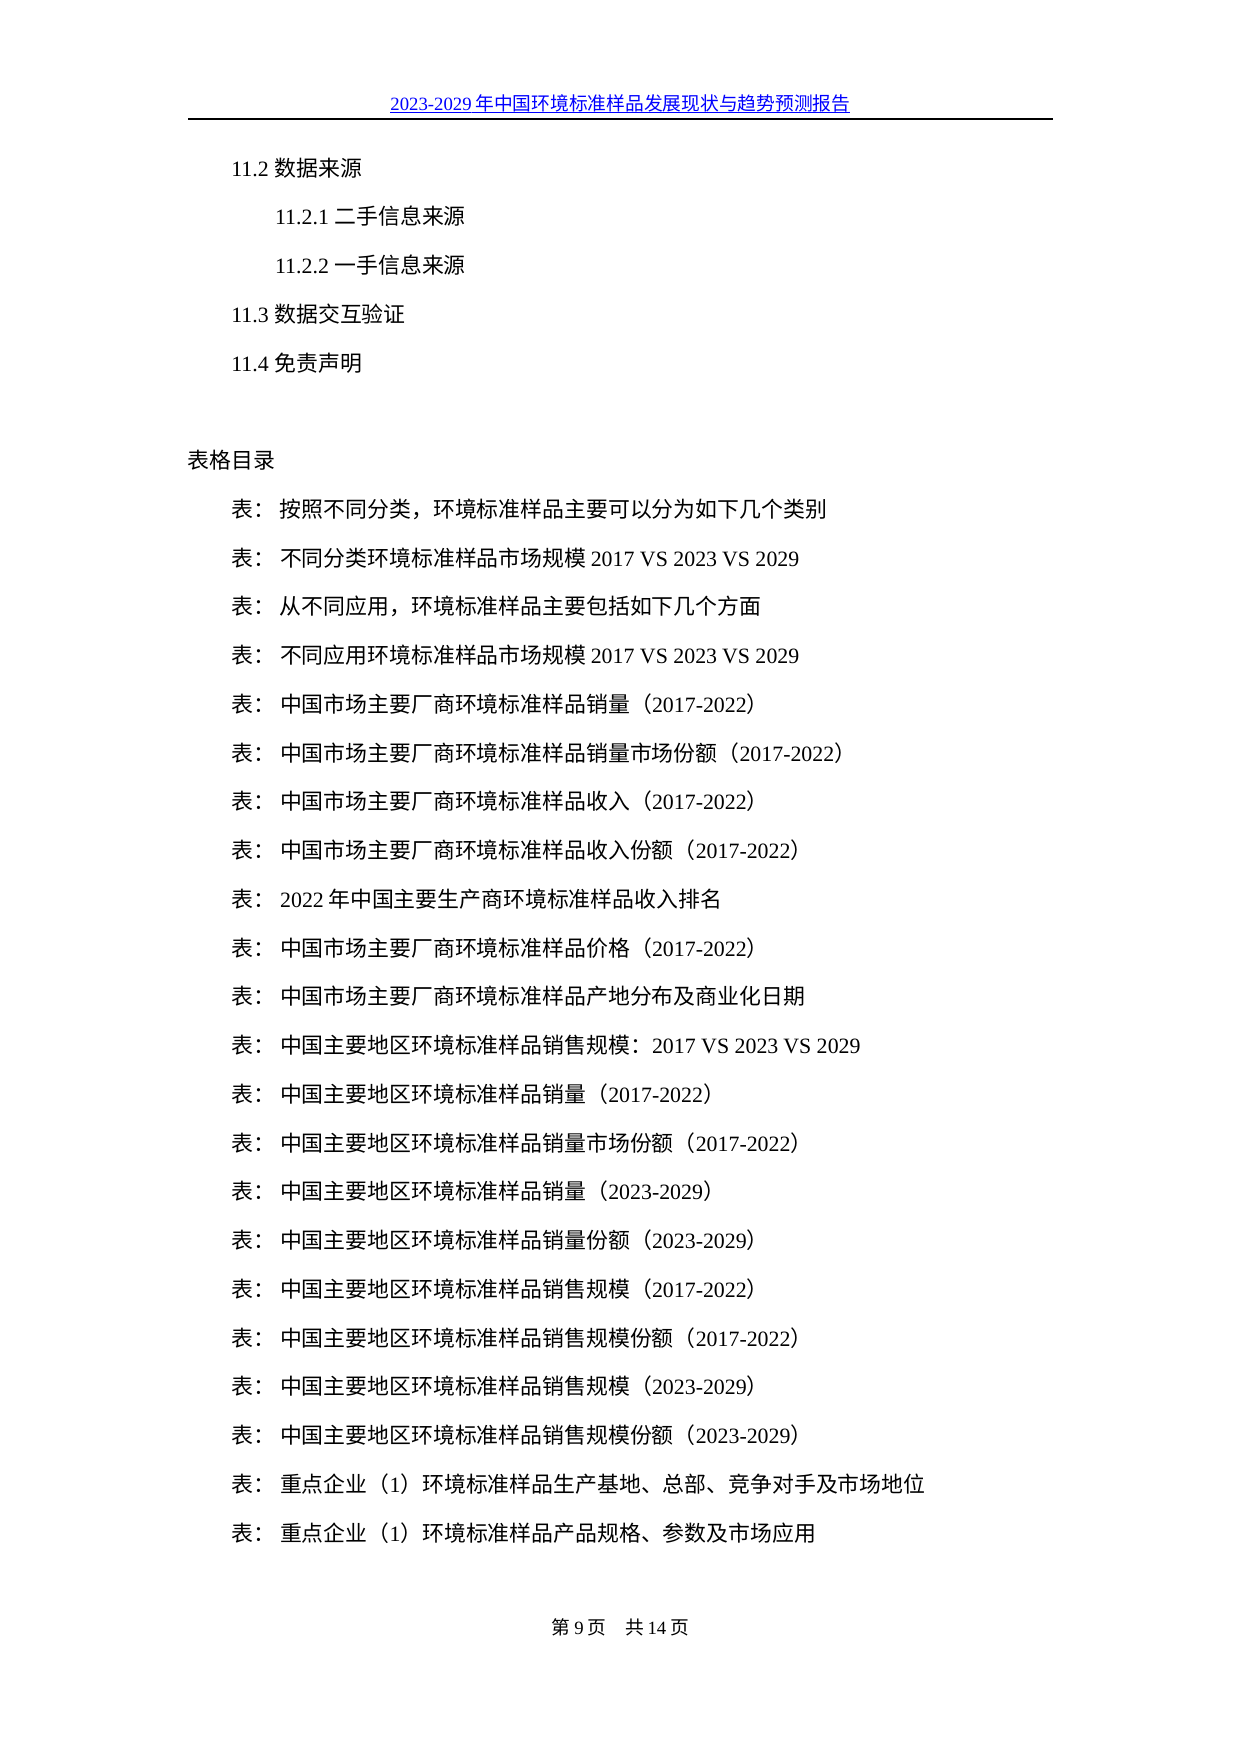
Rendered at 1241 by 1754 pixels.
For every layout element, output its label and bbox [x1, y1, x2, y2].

text [187, 150, 1053, 1548]
